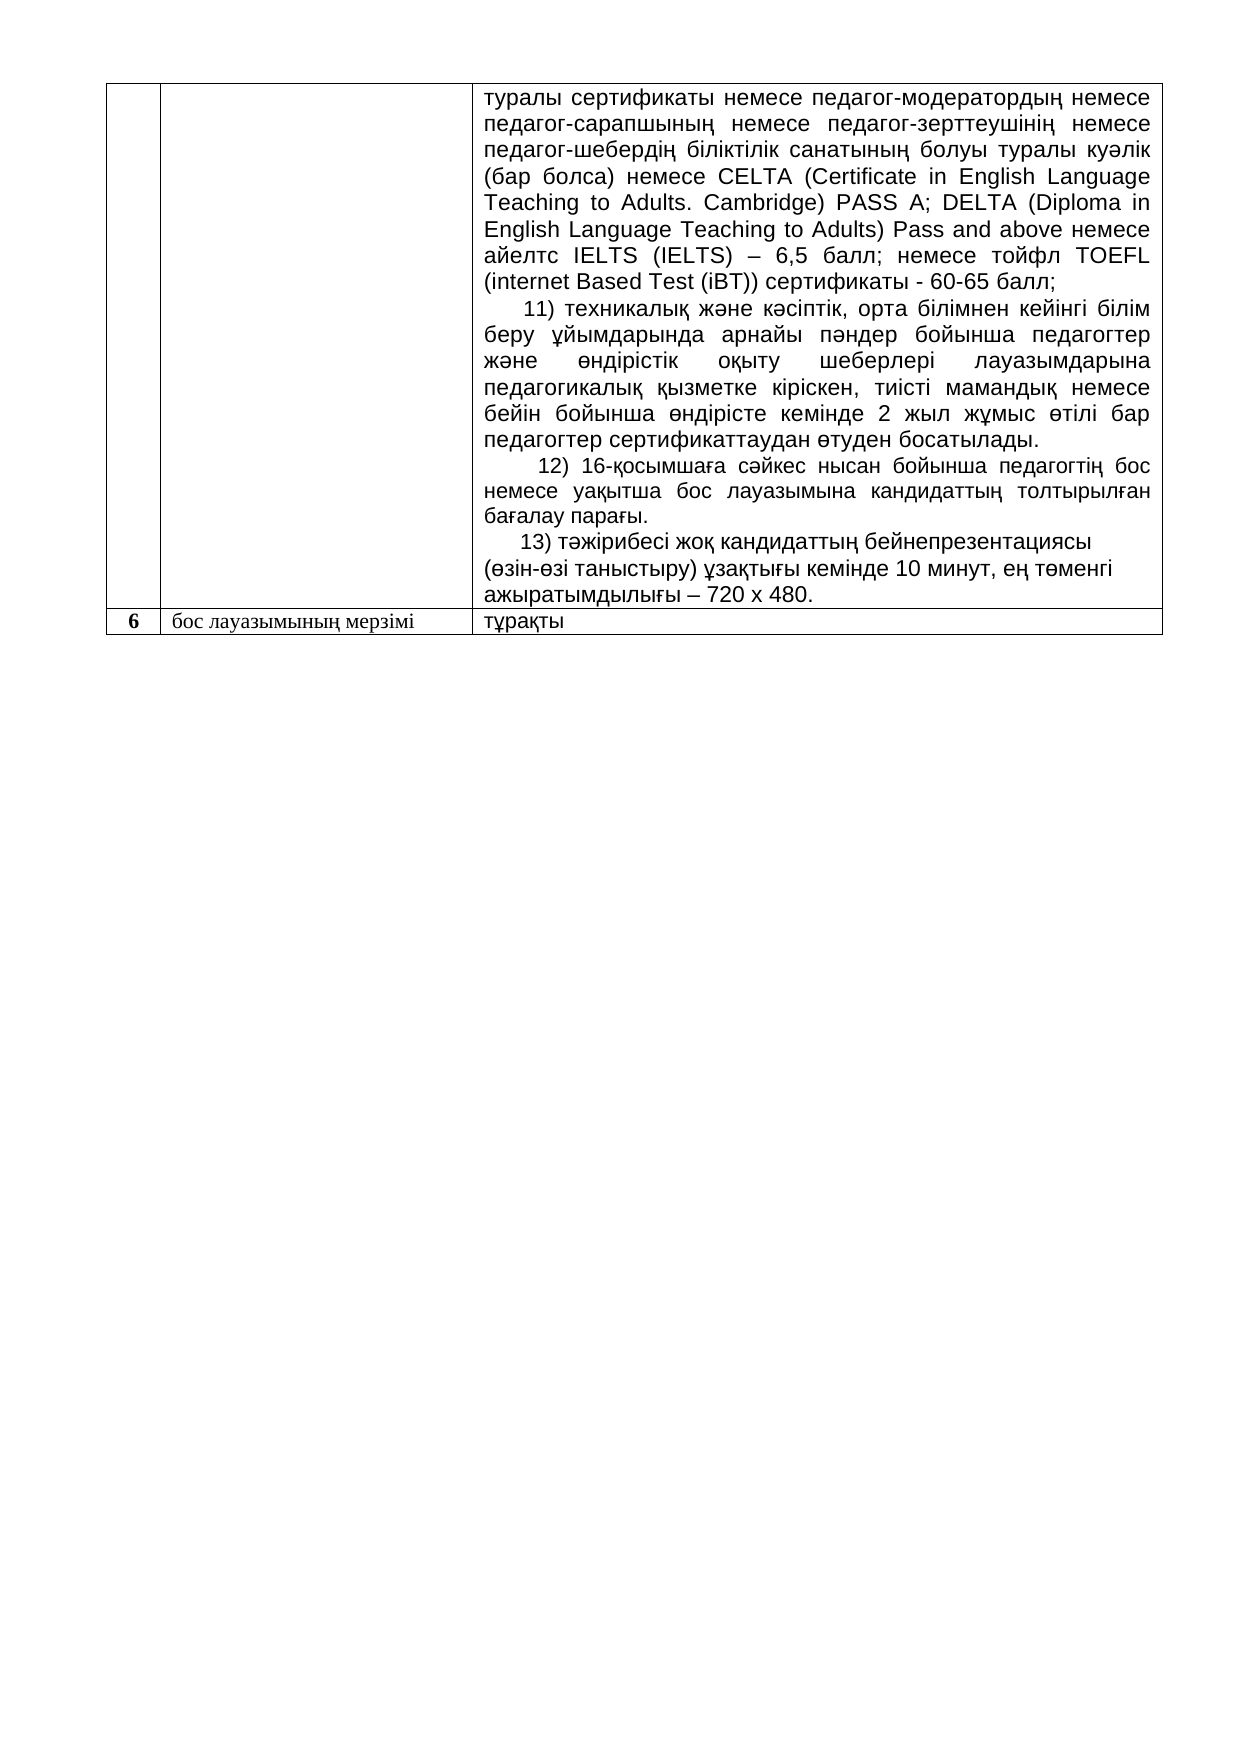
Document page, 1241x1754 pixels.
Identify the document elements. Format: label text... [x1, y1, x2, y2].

table_cell 5 [107, 84, 160, 607]
table_cell бос лауазымының мерзімі [161, 609, 472, 634]
table_cell 6 [107, 609, 160, 634]
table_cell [161, 84, 472, 607]
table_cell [473, 84, 1162, 607]
table_cell тұрақты [473, 609, 1162, 634]
